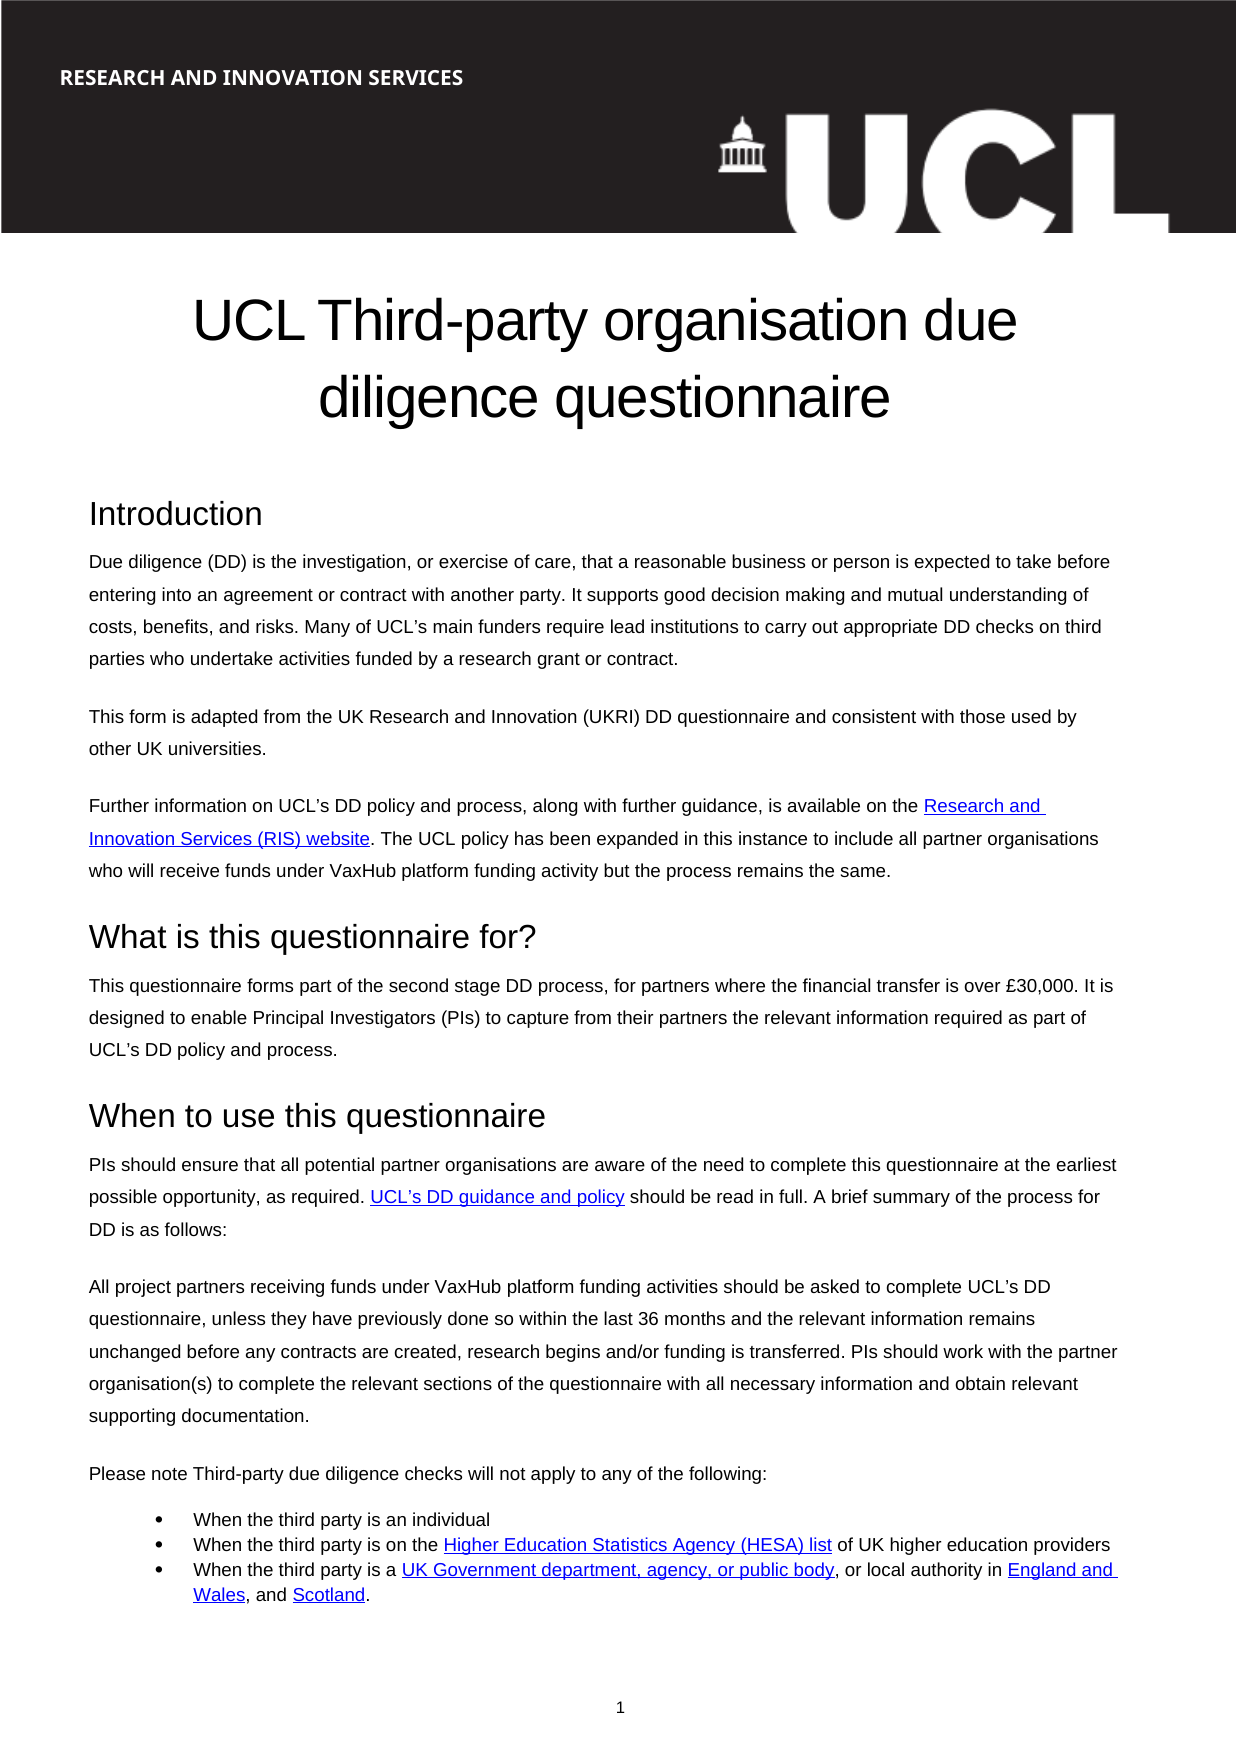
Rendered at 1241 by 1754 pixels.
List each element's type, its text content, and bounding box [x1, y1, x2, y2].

text Due diligence (DD) is the investigation, or exercise of care, that a reasonable business or person is expected to take before entering into an agreement or contract with another party. It supports good decision making and mutual understanding of costs, benefits, and risks. Many of UCL’s main funders require lead institutions to carry out appropriate DD checks on third parties who undertake activities funded by a research grant or contract. [88, 551, 1122, 670]
subtitle Introduction [88, 494, 1122, 532]
text PIs should ensure that all potential partner organisations are aware of the need to complete this questionnaire at the earliest possible opportunity, as required. UCL’s DD guidance and policy should be read in full. A brief summary of the process for DD is as follows: [88, 1154, 1122, 1240]
subtitle What is this questionnaire for? [88, 917, 1122, 955]
text This form is adapted from the UK Research and Innovation (UKRI) DD questionnaire and consistent with those used by other UK universities. [88, 705, 1122, 759]
list When the third party is an individual [156, 1509, 1122, 1531]
list When the third party is a UK Government department, agency, or public body, or local authority in England and Wales, and Scotland. [156, 1559, 1122, 1605]
text All project partners receiving funds under VaxHub platform funding activities should be asked to complete UCL’s DD questionnaire, unless they have previously done so within the last 36 months and the relevant information remains unchanged before any contracts are created, research begins and/or funding is transferred. PIs should work with the partner organisation(s) to complete the relevant sections of the questionnaire with all necessary information and obtain relevant supporting documentation. [88, 1276, 1122, 1427]
text This questionnaire forms part of the second stage DD process, for partners where the financial transfer is over £30,000. It is designed to enable Principal Investigators (PIs) to capture from their partners the relevant information required as part of UCL’s DD policy and process. [88, 974, 1122, 1061]
subtitle When to use this questionnaire [88, 1096, 1122, 1135]
text Further information on UCL’s DD policy and process, along with further guidance, is available on the Research and Innovation Services (RIS) website. The UCL policy has been expanded in this instance to include all partner organisations who will receive funds under VaxHub platform funding activity but the process remains the same. [88, 795, 1122, 881]
list When the third party is on the Higher Education Statistics Agency (HESA) list of UK higher education providers [156, 1534, 1122, 1555]
text Please note Third-party due diligence checks will not apply to any of the following: [88, 1462, 1122, 1484]
title UCL Third-party organisation due diligence questionnaire [88, 286, 1122, 430]
